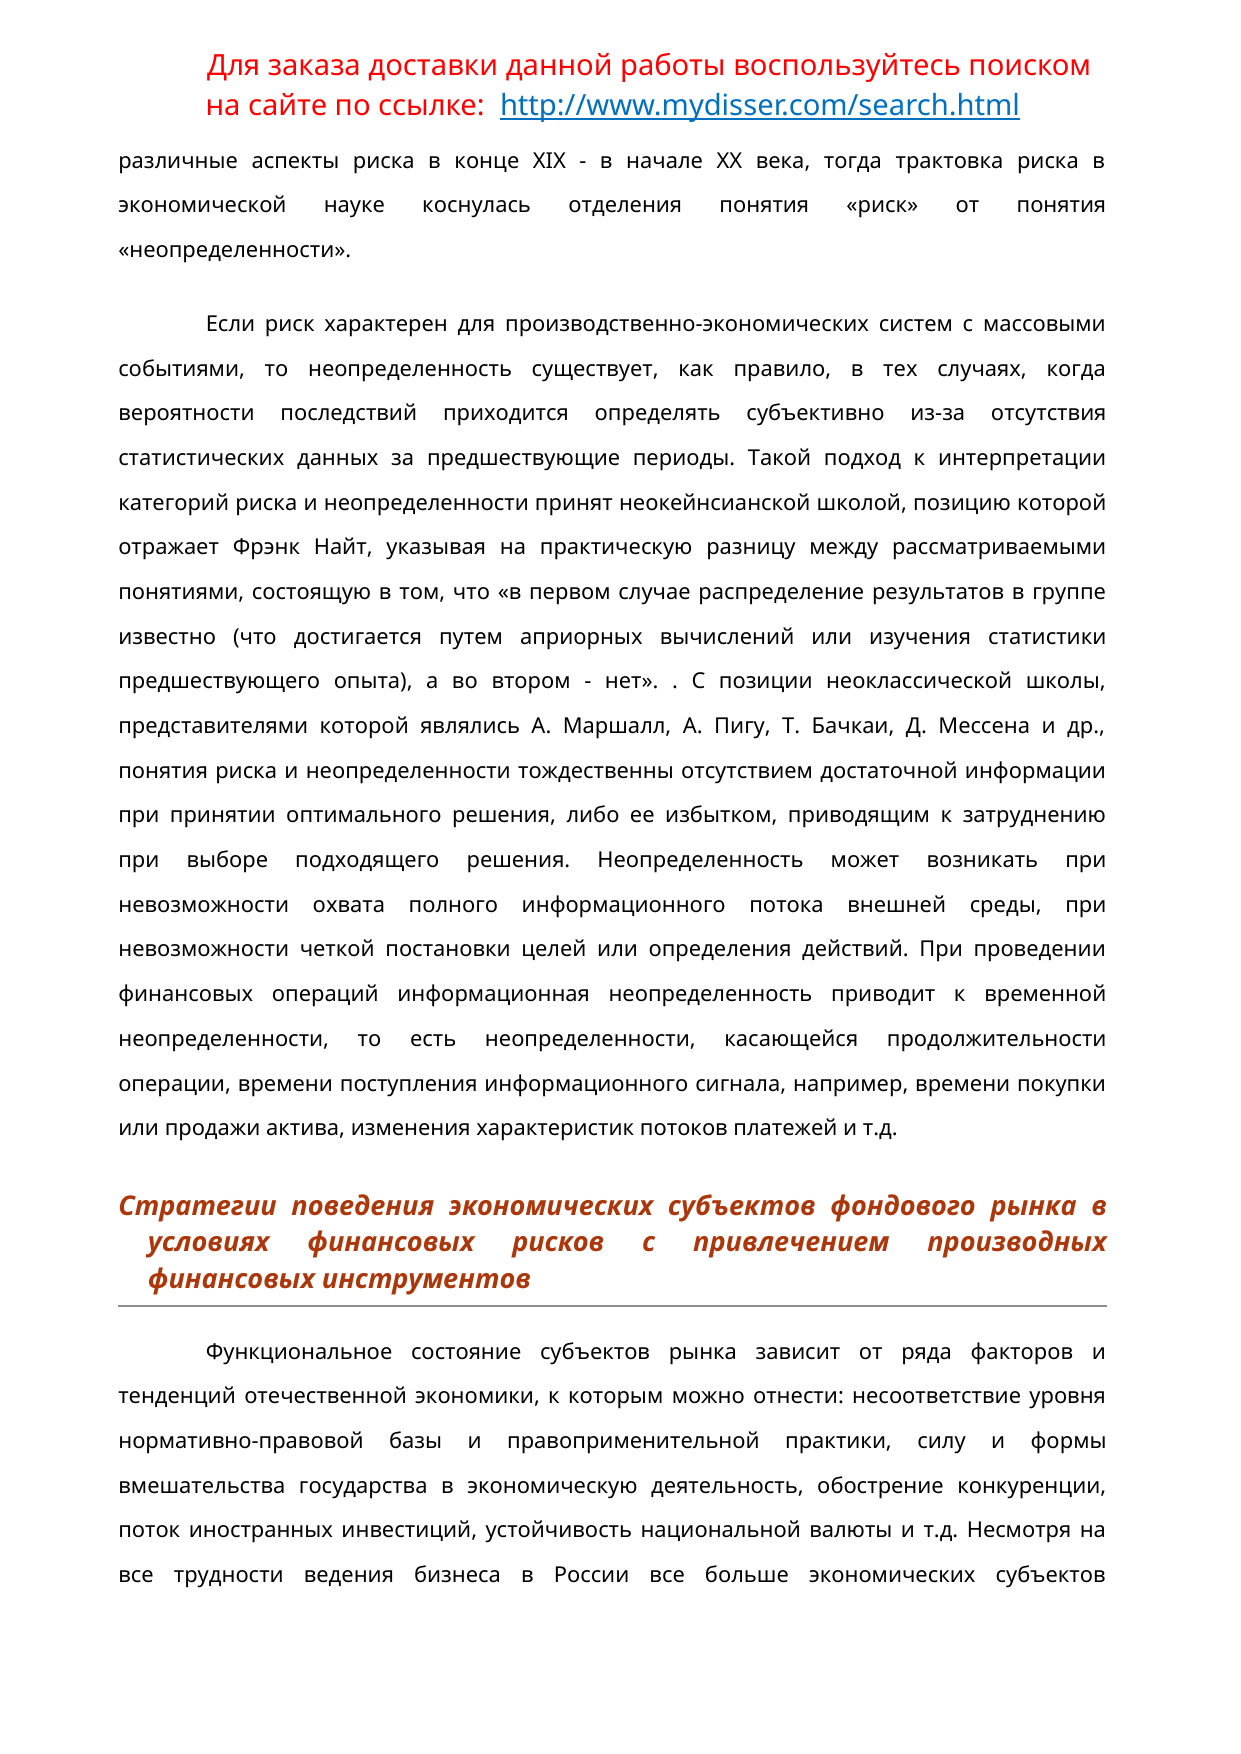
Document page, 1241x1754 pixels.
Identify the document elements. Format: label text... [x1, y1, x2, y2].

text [118, 1336, 1107, 1589]
subtitle Стратегии поведения экономических субъектов фондового рынка в условиях финансовых рисков с привлечением производных финансовых инструментов [118, 1186, 1107, 1305]
text Если риск характерен для производственно-экономических систем с массовыми событиями, то неопределенность существует, как правило, в тех случаях, когда вероятности последствий приходится определять субъективно из-за отсутствия статистических данных за предшествующие периоды. Такой подход к интерпретации категорий риска и неопределенности принят неокейнсианской школой, позицию которой отражает Фрэнк Найт, указывая на практическую разницу между рассматриваемыми понятиями, состоящую в том, что «в первом случае распределение результатов в группе известно (что достигается путем априорных вычислений или изучения статистики предшествующего опыта), а во втором - нет». . С позиции неоклассической школы, представителями которой являлись А. Маршалл, А. Пигу, Т. Бачкаи, Д. Мессена и др., понятия риска и неопределенности тождественны отсутствием достаточной информации при принятии оптимального решения, либо ее избытком, приводящим к затруднению при выборе подходящего решения. Неопределенность может возникать при невозможности охвата полного информационного потока внешней среды, при невозможности четкой постановки целей или определения действий. При проведении финансовых операций информационная неопределенность приводит к временной неопределенности, то есть неопределенности, касающейся продолжительности операции, времени поступления информационного сигнала, например, времени покупки или продажи актива, изменения характеристик потоков платежей и т.д. [118, 308, 1107, 1142]
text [118, 144, 1107, 264]
